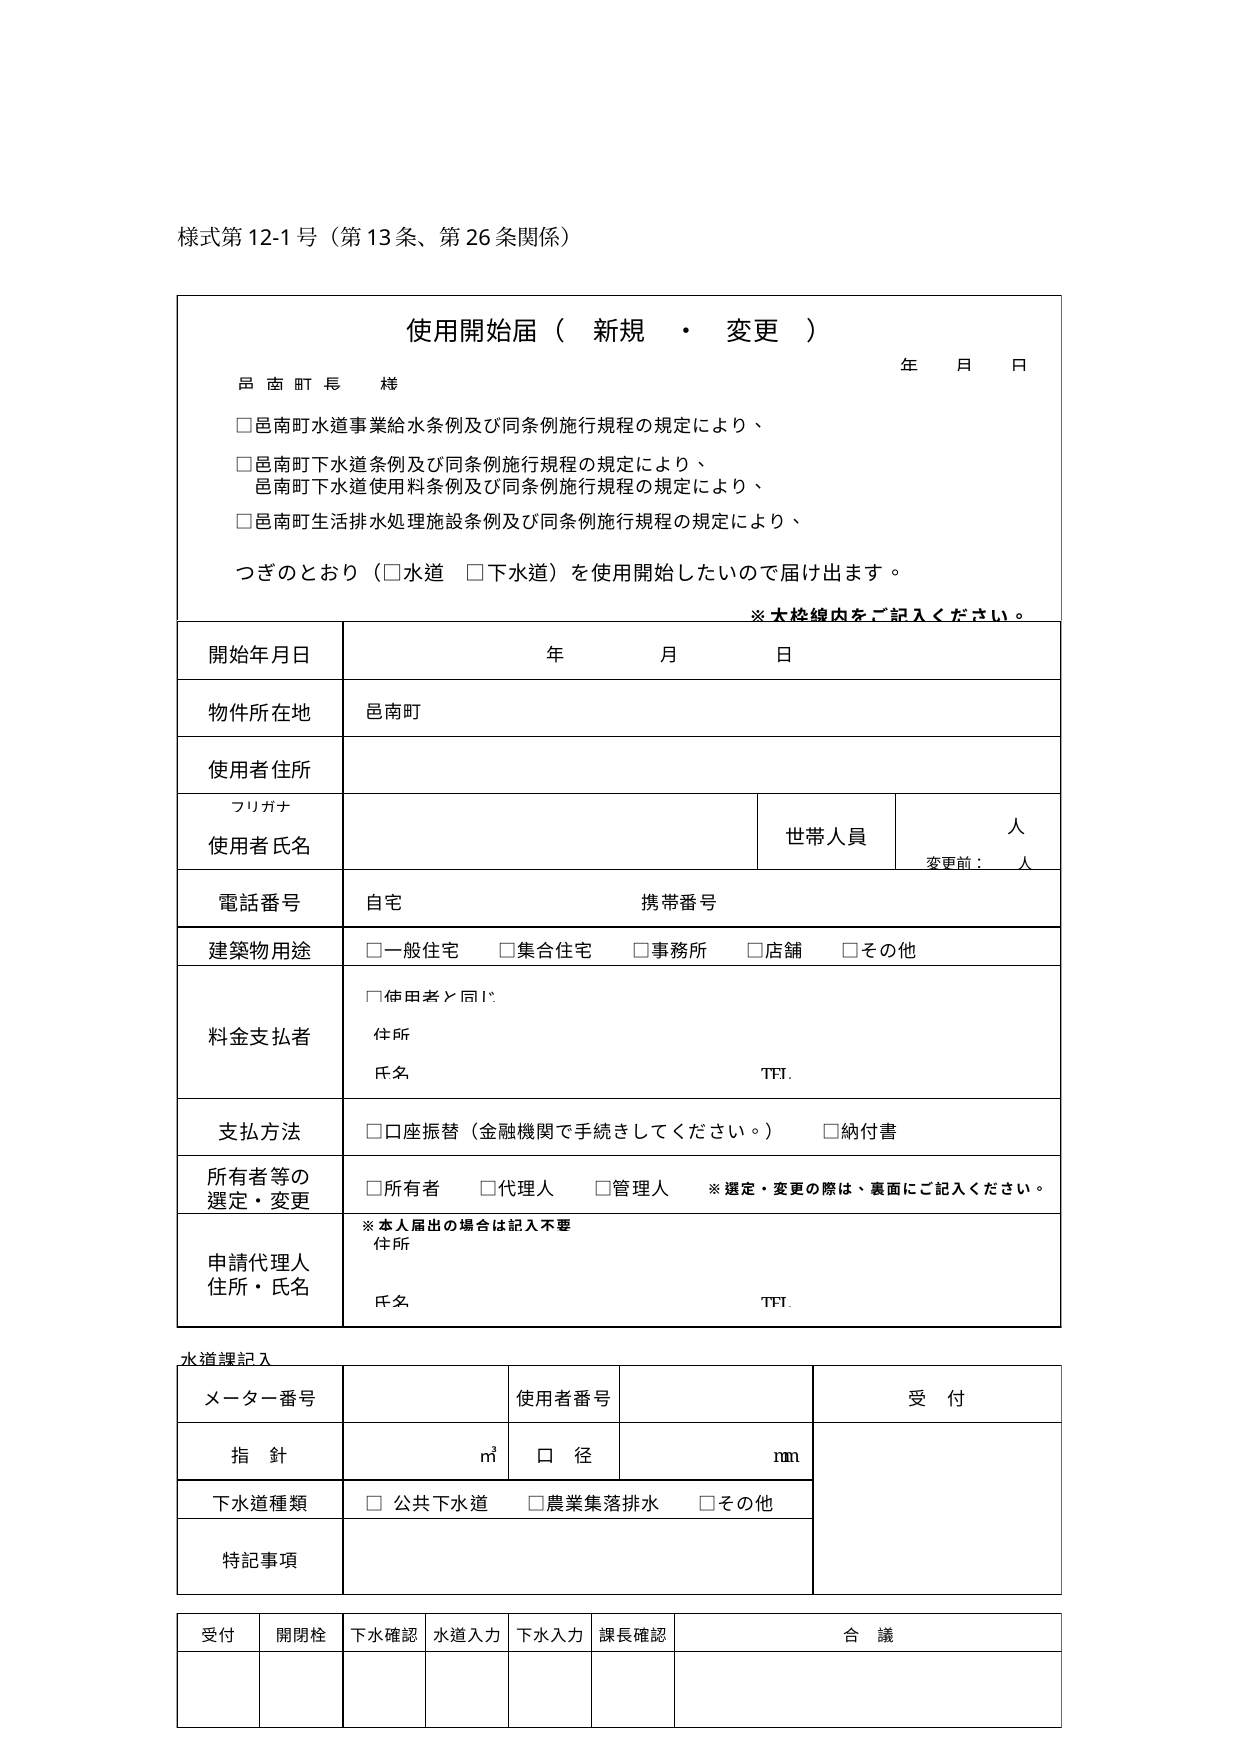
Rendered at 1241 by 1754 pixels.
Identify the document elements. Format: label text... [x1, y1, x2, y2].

text 様式第12-1号（第13条、第26条関係） [177, 217, 1063, 254]
